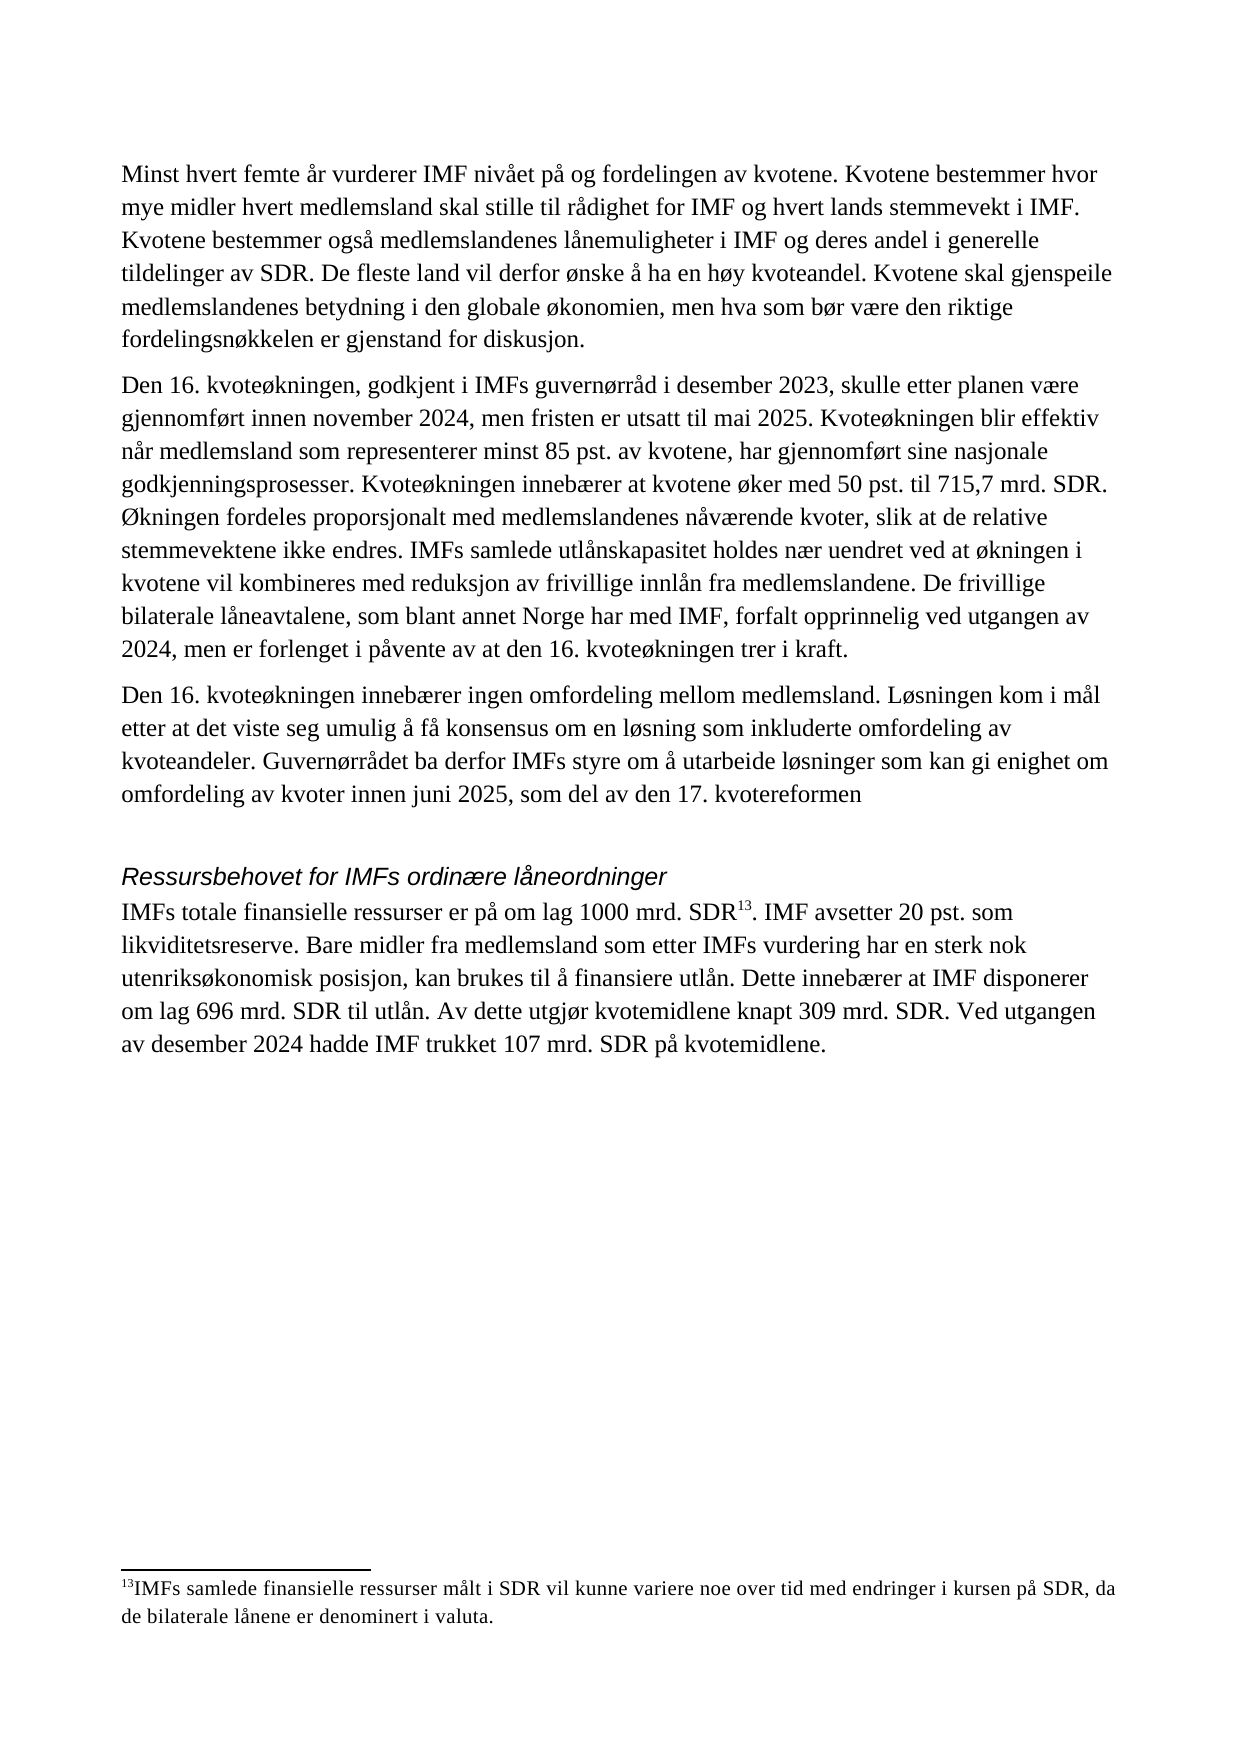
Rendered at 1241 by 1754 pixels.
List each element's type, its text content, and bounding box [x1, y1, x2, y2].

text Den 16. kvoteøkningen innebærer ingen omfordeling mellom medlemsland. Løsningen kom i mål etter at det viste seg umulig å få konsensus om en løsning som inkluderte omfordeling av kvoteandeler. Guvernørrådet ba derfor IMFs styre om å utarbeide løsninger som kan gi enighet om omfordeling av kvoter innen juni 2025, som del av den 17. kvotereformen [121, 680, 1119, 808]
text IMFs totale finansielle ressurser er på om lag 1000 mrd. SDR. IMF avsetter 20 pst. som likviditetsreserve. Bare midler fra medlemsland som etter IMFs vurdering har en sterk nok utenriksøkonomisk posisjon, kan brukes til å finansiere utlån. Dette innebærer at IMF disponerer om lag 696 mrd. SDR til utlån. Av dette utgjør kvotemidlene knapt 309 mrd. SDR. Ved utgangen av desember 2024 hadde IMF trukket 107 mrd. SDR på kvotemidlene. [121, 897, 1119, 1058]
text Den 16. kvoteøkningen, godkjent i IMFs guvernørråd i desember 2023, skulle etter planen være gjennomført innen november 2024, men fristen er utsatt til mai 2025. Kvoteøkningen blir effektiv når medlemsland som representerer minst 85 pst. av kvotene, har gjennomført sine nasjonale godkjenningsprosesser. Kvoteøkningen innebærer at kvotene øker med 50 pst. til 715,7 mrd. SDR. Økningen fordeles proporsjonalt med medlemslandenes nåværende kvoter, slik at de relative stemmevektene ikke endres. IMFs samlede utlånskapasitet holdes nær uendret ved at økningen i kvotene vil kombineres med reduksjon av frivillige innlån fra medlemslandene. De frivillige bilaterale låneavtalene, som blant annet Norge har med IMF, forfalt opprinnelig ved utgangen av 2024, men er forlenget i påvente av at den 16. kvoteøkningen trer i kraft. [121, 370, 1119, 663]
text Minst hvert femte år vurderer IMF nivået på og fordelingen av kvotene. Kvotene bestemmer hvor mye midler hvert medlemsland skal stille til rådighet for IMF og hvert lands stemmevekt i IMF. Kvotene bestemmer også medlemslandenes lånemuligheter i IMF og deres andel i generelle tildelinger av SDR. De fleste land vil derfor ønske å ha en høy kvoteandel. Kvotene skal gjenspeile medlemslandenes betydning i den globale økonomien, men hva som bør være den riktige fordelingsnøkkelen er gjenstand for diskusjon. [121, 159, 1119, 353]
text Ressursbehovet for IMFs ordinære låneordninger [121, 862, 1119, 891]
